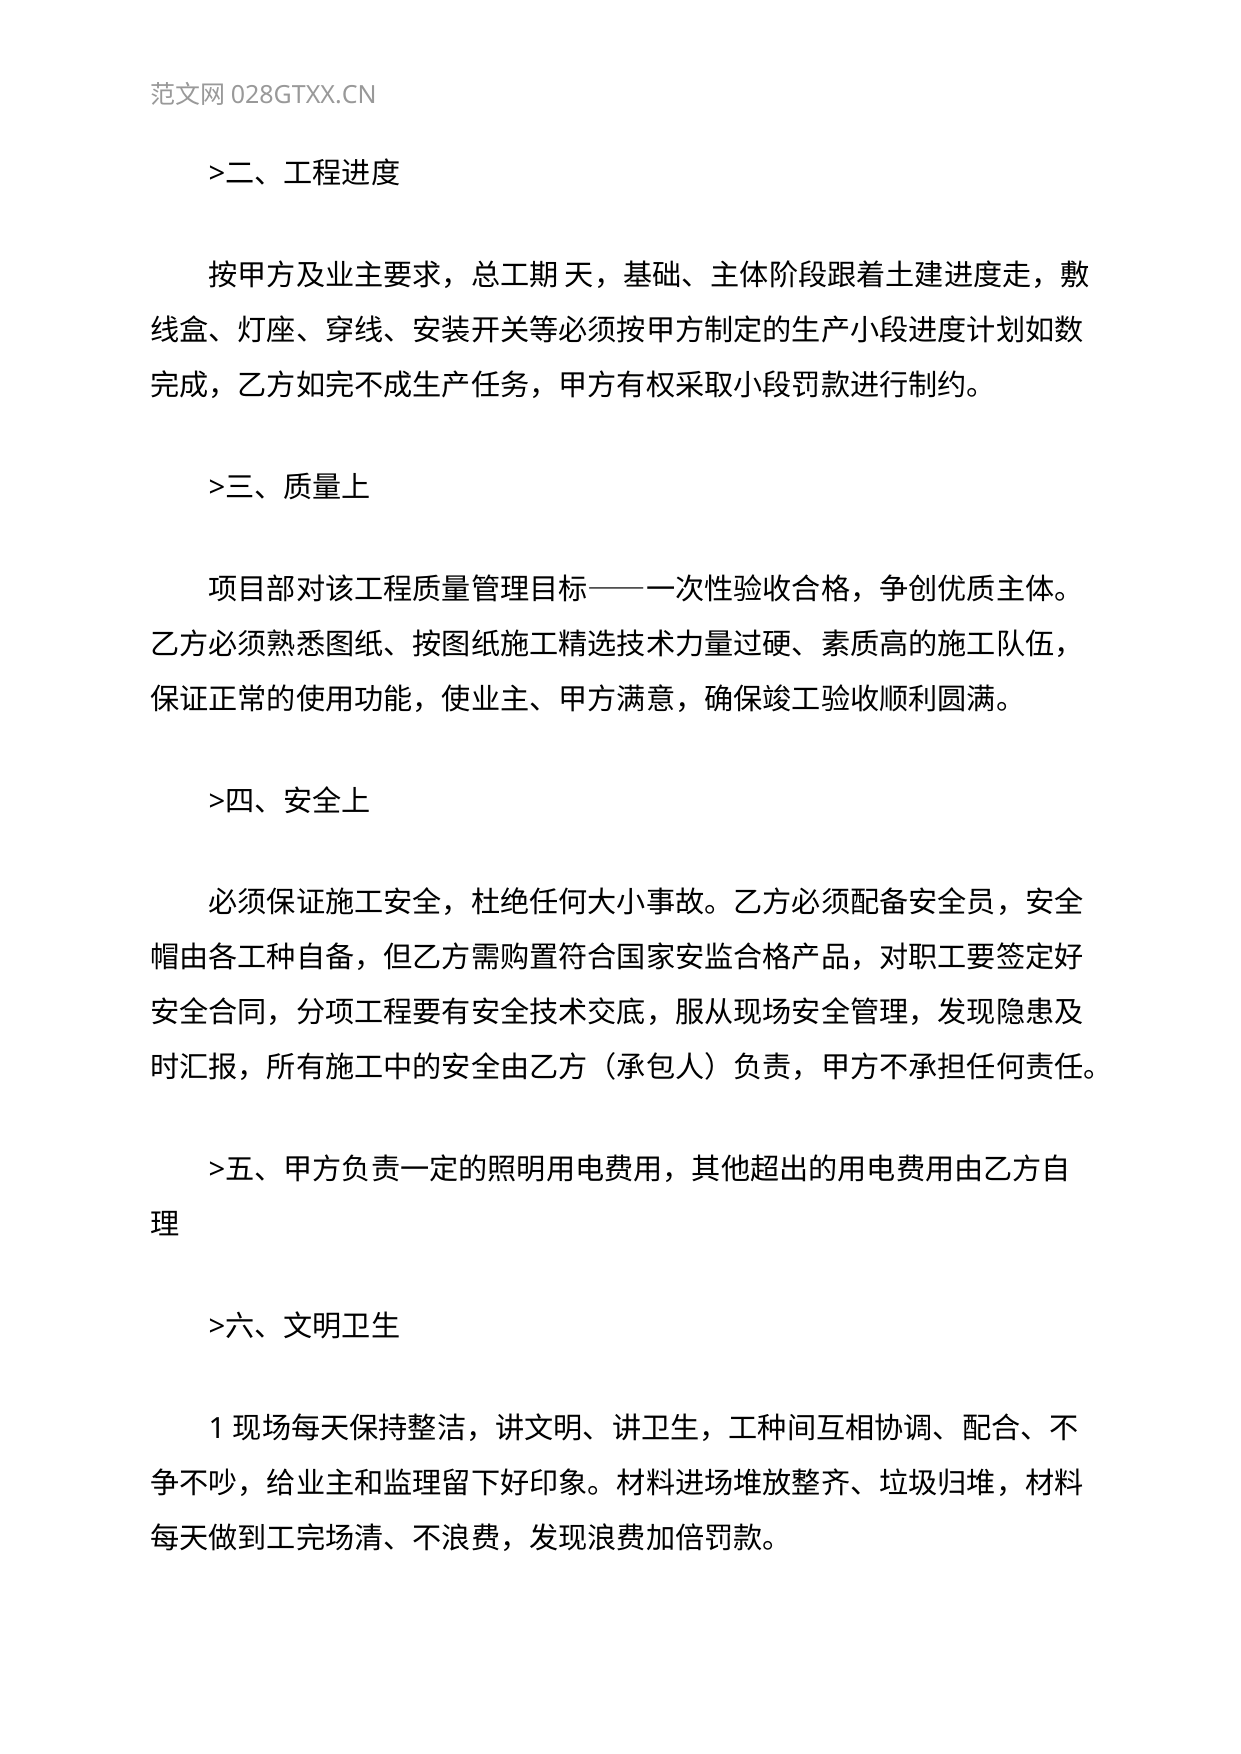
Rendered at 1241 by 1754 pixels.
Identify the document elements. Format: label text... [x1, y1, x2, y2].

text 按甲方及业主要求，总工期 天，基础、主体阶段跟着土建进度走，敷线盒、灯座、穿线、安装开关等必须按甲方制定的生产小段进度计划如数完成，乙方如完不成生产任务，甲方有权采取小段罚款进行制约。 [150, 252, 1090, 404]
text >四、安全上 [150, 777, 1090, 819]
text 必须保证施工安全，杜绝任何大小事故。乙方必须配备安全员，安全帽由各工种自备，但乙方需购置符合国家安监合格产品，对职工要签定好安全合同，分项工程要有安全技术交底，服从现场安全管理，发现隐患及时汇报，所有施工中的安全由乙方（承包人）负责，甲方不承担任何责任。 [150, 879, 1090, 1086]
text >六、文明卫生 [150, 1302, 1090, 1345]
text 1 现场每天保持整洁，讲文明、讲卫生，工种间互相协调、配合、不争不吵，给业主和监理留下好印象。材料进场堆放整齐、垃圾归堆，材料每天做到工完场清、不浪费，发现浪费加倍罚款。 [150, 1404, 1090, 1556]
text >五、甲方负责一定的照明用电费用，其他超出的用电费用由乙方自理 [150, 1146, 1090, 1243]
text >三、质量上 [150, 463, 1090, 506]
text >二、工程进度 [150, 150, 1090, 192]
text 项目部对该工程质量管理目标——一次性验收合格，争创优质主体。乙方必须熟悉图纸、按图纸施工精选技术力量过硬、素质高的施工队伍，保证正常的使用功能，使业主、甲方满意，确保竣工验收顺利圆满。 [150, 566, 1090, 718]
